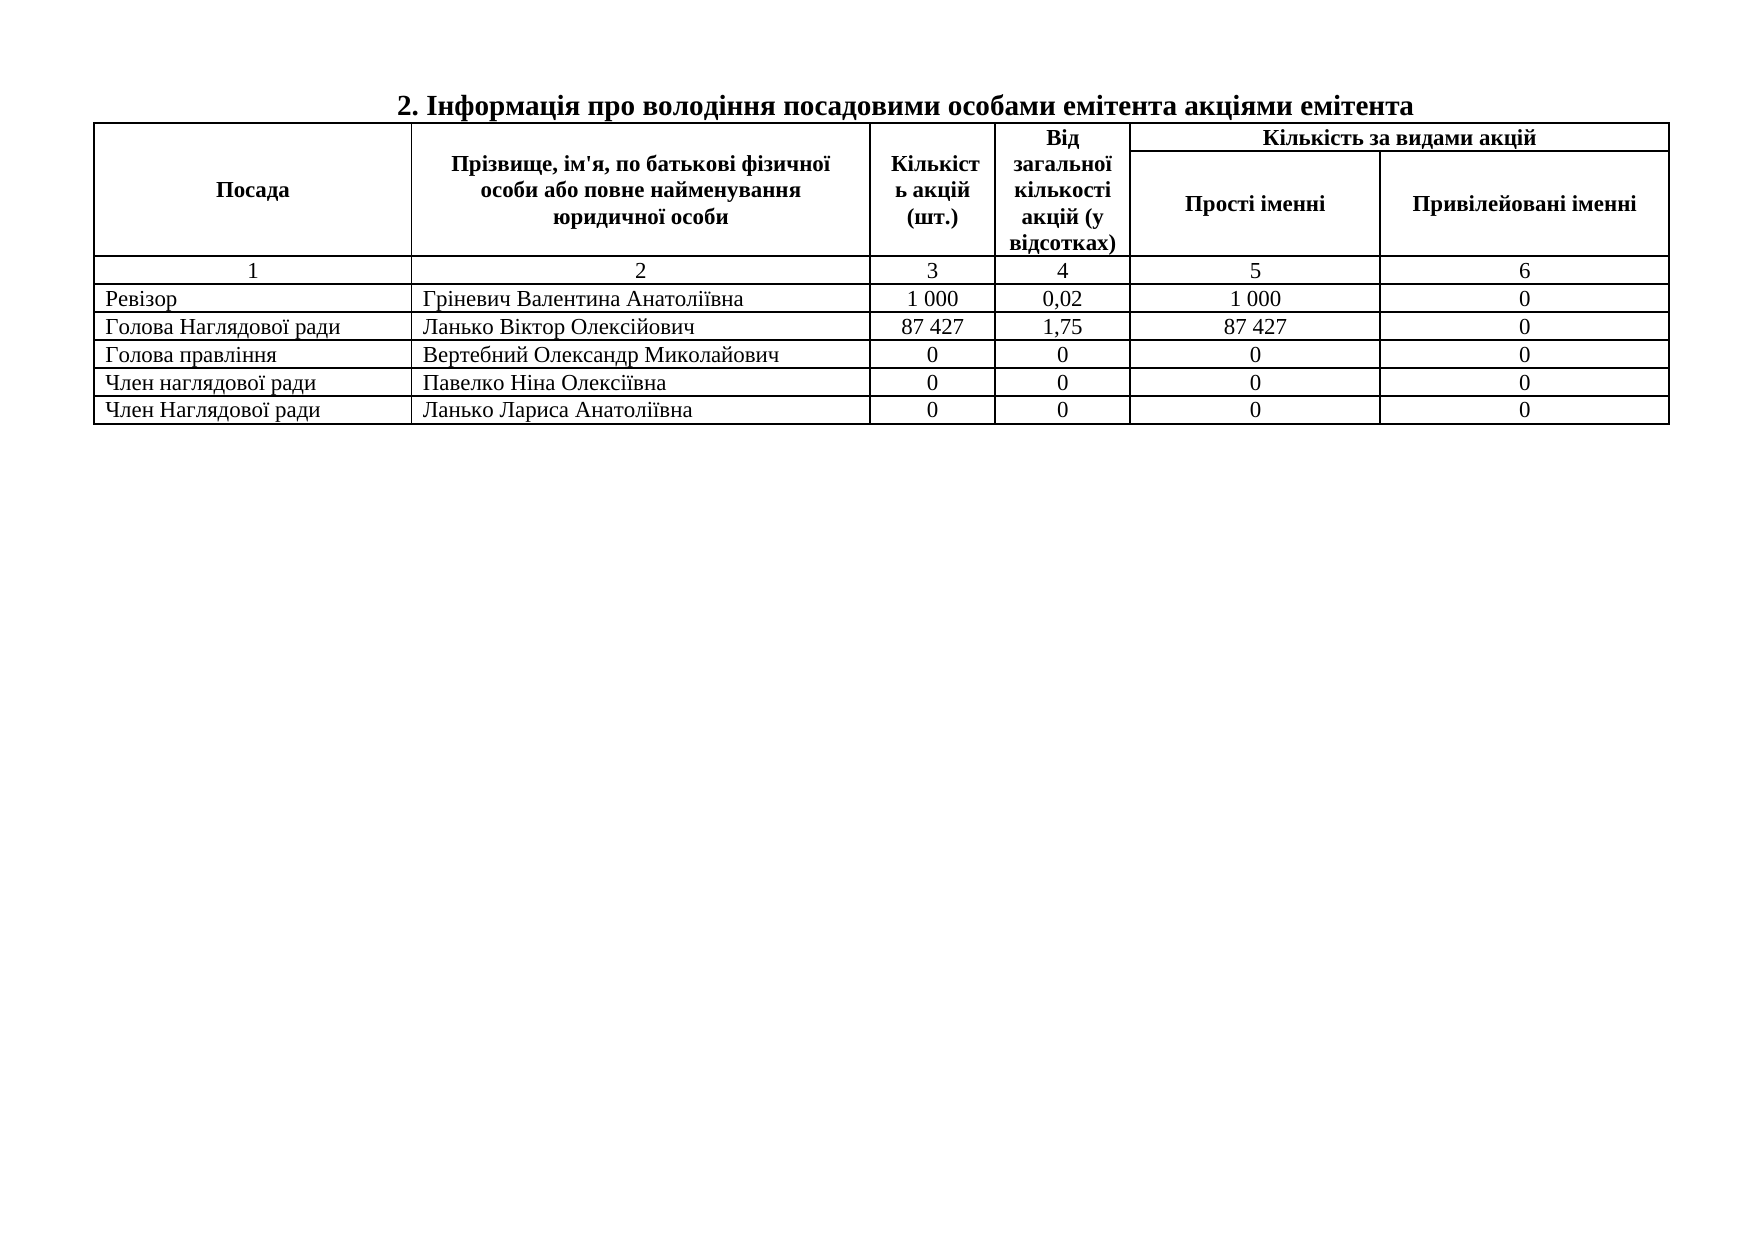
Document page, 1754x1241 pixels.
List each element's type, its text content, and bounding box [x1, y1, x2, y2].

table_cell 1 [95, 257, 411, 283]
table_cell Ланько Вiктор Олексiйович [412, 313, 869, 339]
table_cell 0 [1381, 341, 1668, 367]
table_header Від загальної кількості акцій (у відсотках) [996, 124, 1129, 255]
table_cell Павелко Нiна Олексiївна [412, 369, 869, 395]
table_cell 0 [1381, 397, 1668, 423]
table_cell 0 [1381, 369, 1668, 395]
table_cell 1,75 [996, 313, 1129, 339]
table_cell Голова правлiння [95, 341, 411, 367]
table_cell Член Наглядової ради [95, 397, 411, 423]
table_cell 6 [1381, 257, 1668, 283]
table_cell 3 [871, 257, 994, 283]
text 2. Інформація про володіння посадовими особами емітента акціями емітента [146, 88, 1665, 122]
table_cell 0 [1131, 369, 1379, 395]
table_cell 87 427 [871, 313, 994, 339]
table_header Кількість за видами акцій [1131, 124, 1668, 150]
table_header Посада [95, 124, 411, 255]
table_cell Ланько Лариса Анатолiївна [412, 397, 869, 423]
table_cell 0 [871, 369, 994, 395]
table_cell 2 [412, 257, 869, 283]
table_header Прізвище, ім'я, по батькові фізичної особи або повне найменування юридичної особи [412, 124, 869, 255]
table_cell Прості іменні [1131, 152, 1379, 255]
table_cell Член наглядової ради [95, 369, 411, 395]
table_cell 0 [871, 397, 994, 423]
table_cell Привілейовані іменні [1381, 152, 1668, 255]
table_cell Вертебний Олександр Миколайович [412, 341, 869, 367]
table_cell 0 [1131, 397, 1379, 423]
table_cell Голова Наглядової ради [95, 313, 411, 339]
table_header Кількість акцій (шт.) [871, 124, 994, 255]
table_cell 0 [996, 341, 1129, 367]
table_cell 0,02 [996, 285, 1129, 311]
table_cell 0 [996, 397, 1129, 423]
table_cell 0 [1131, 341, 1379, 367]
table_cell 1 000 [1131, 285, 1379, 311]
table_cell Грiневич Валентина Анатолiївна [412, 285, 869, 311]
table_cell 0 [1381, 313, 1668, 339]
table_cell Ревiзор [95, 285, 411, 311]
table_cell 5 [1131, 257, 1379, 283]
table_cell 1 000 [871, 285, 994, 311]
table_cell 0 [871, 341, 994, 367]
table_cell 4 [996, 257, 1129, 283]
table_cell 0 [1381, 285, 1668, 311]
table_cell 87 427 [1131, 313, 1379, 339]
table_cell 0 [996, 369, 1129, 395]
